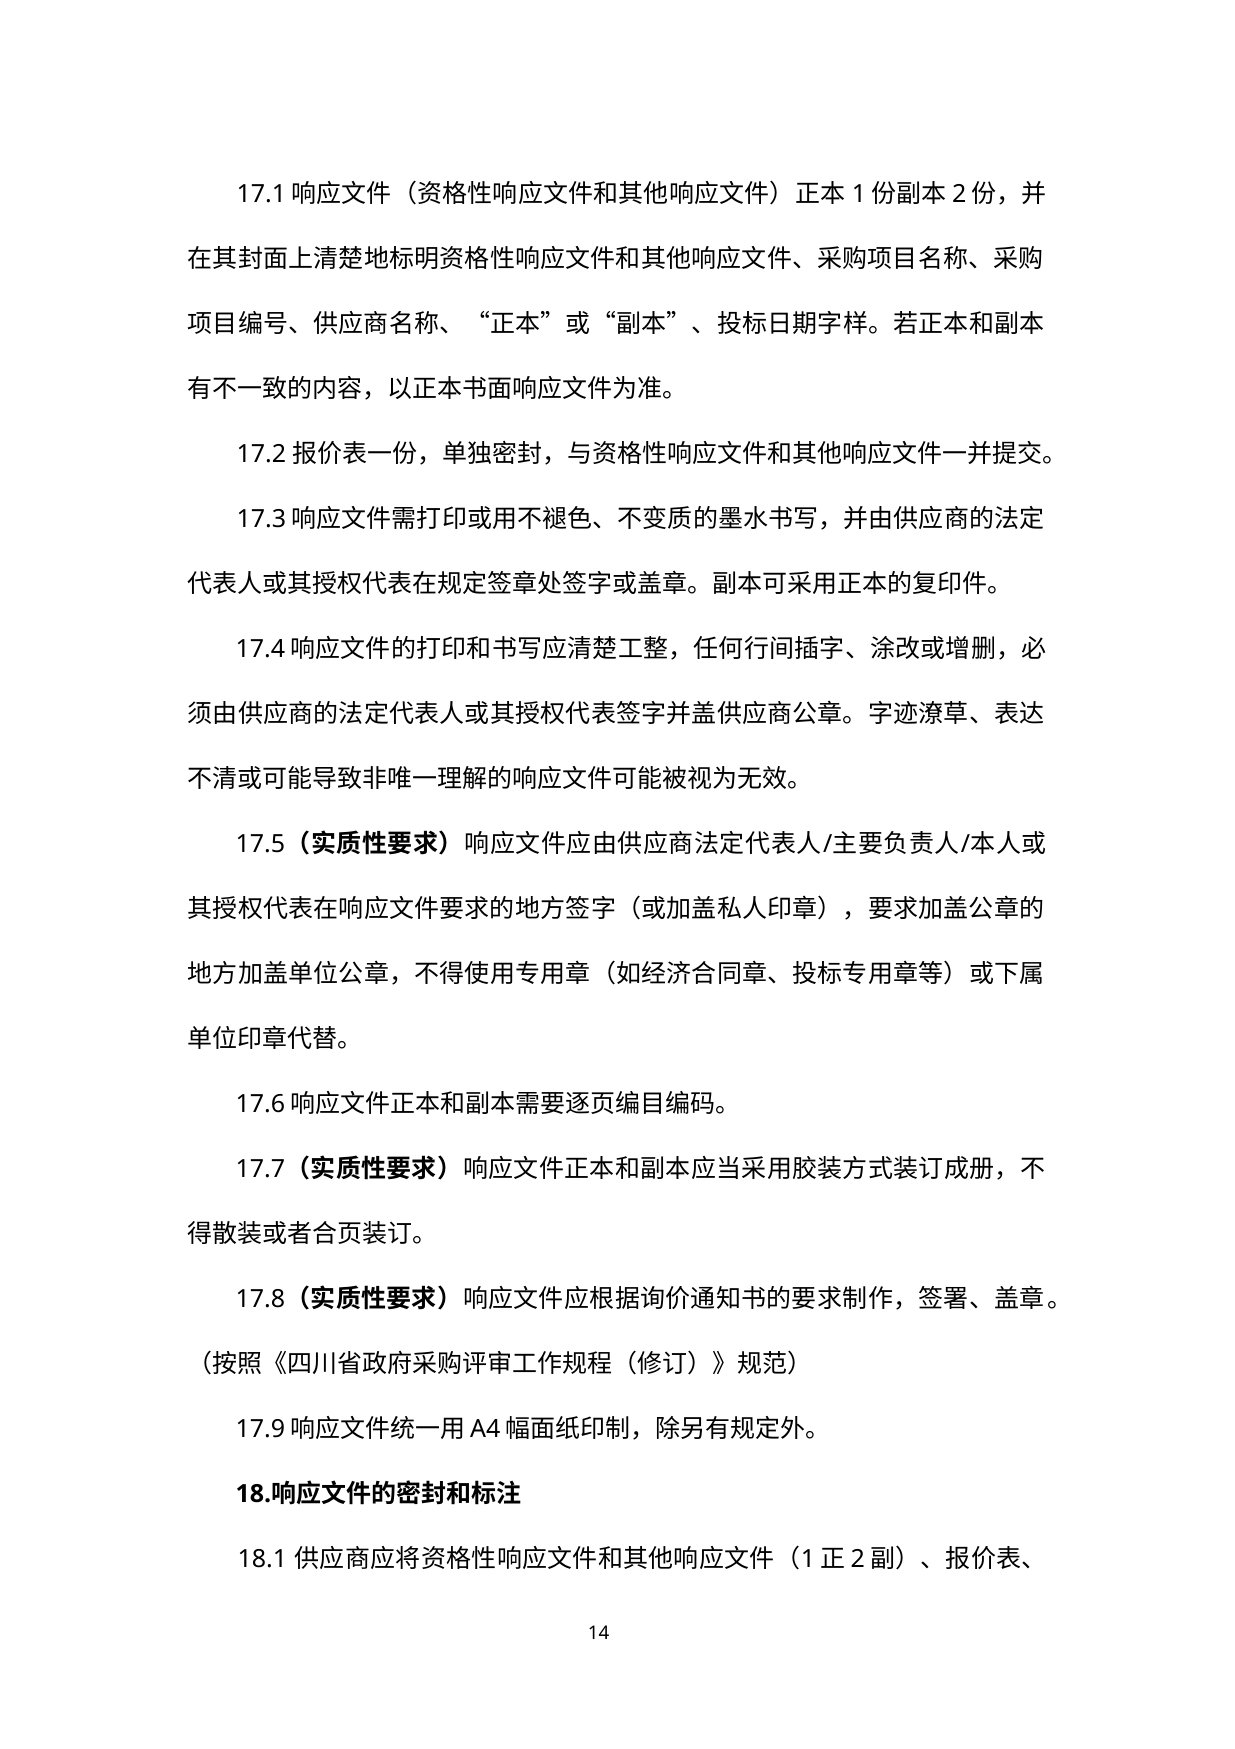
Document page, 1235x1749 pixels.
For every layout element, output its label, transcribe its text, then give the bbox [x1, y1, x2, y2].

text 17.6响应文件正本和副本需要逐页编目编码。 [187, 1069, 1047, 1134]
text 17.7（实质性要求）响应文件正本和副本应当采用胶装方式装订成册，不得散装或者合页装订。 [187, 1134, 1047, 1264]
text 17.5（实质性要求）响应文件应由供应商法定代表人/主要负责人/本人或其授权代表在响应文件要求的地方签字（或加盖私人印章），要求加盖公章的地方加盖单位公章，不得使用专用章（如经济合同章、投标专用章等）或下属单位印章代替。 [187, 809, 1047, 1069]
text 17.3响应文件需打印或用不褪色、不变质的墨水书写，并由供应商的法定代表人或其授权代表在规定签章处签字或盖章。副本可采用正本的复印件。 [187, 484, 1047, 614]
text 17.8（实质性要求）响应文件应根据询价通知书的要求制作，签署、盖章。（按照《四川省政府采购评审工作规程（修订）》规范） [187, 1264, 1047, 1394]
text 17.9响应文件统一用A4幅面纸印制，除另有规定外。 [187, 1394, 1047, 1459]
text 17.4响应文件的打印和书写应清楚工整，任何行间插字、涂改或增删，必须由供应商的法定代表人或其授权代表签字并盖供应商公章。字迹潦草、表达不清或可能导致非唯一理解的响应文件可能被视为无效。 [187, 614, 1047, 809]
text 17.2 报价表一份，单独密封，与资格性响应文件和其他响应文件一并提交。 [187, 419, 1047, 484]
text 17.1响应文件（资格性响应文件和其他响应文件）正本1份副本2份，并在其封面上清楚地标明资格性响应文件和其他响应文件、采购项目名称、采购项目编号、供应商名称、“正本”或“副本”、投标日期字样。若正本和副本有不一致的内容，以正本书面响应文件为准。 [187, 159, 1047, 419]
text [187, 1524, 1047, 1589]
text 18.响应文件的密封和标注 [187, 1459, 1047, 1524]
